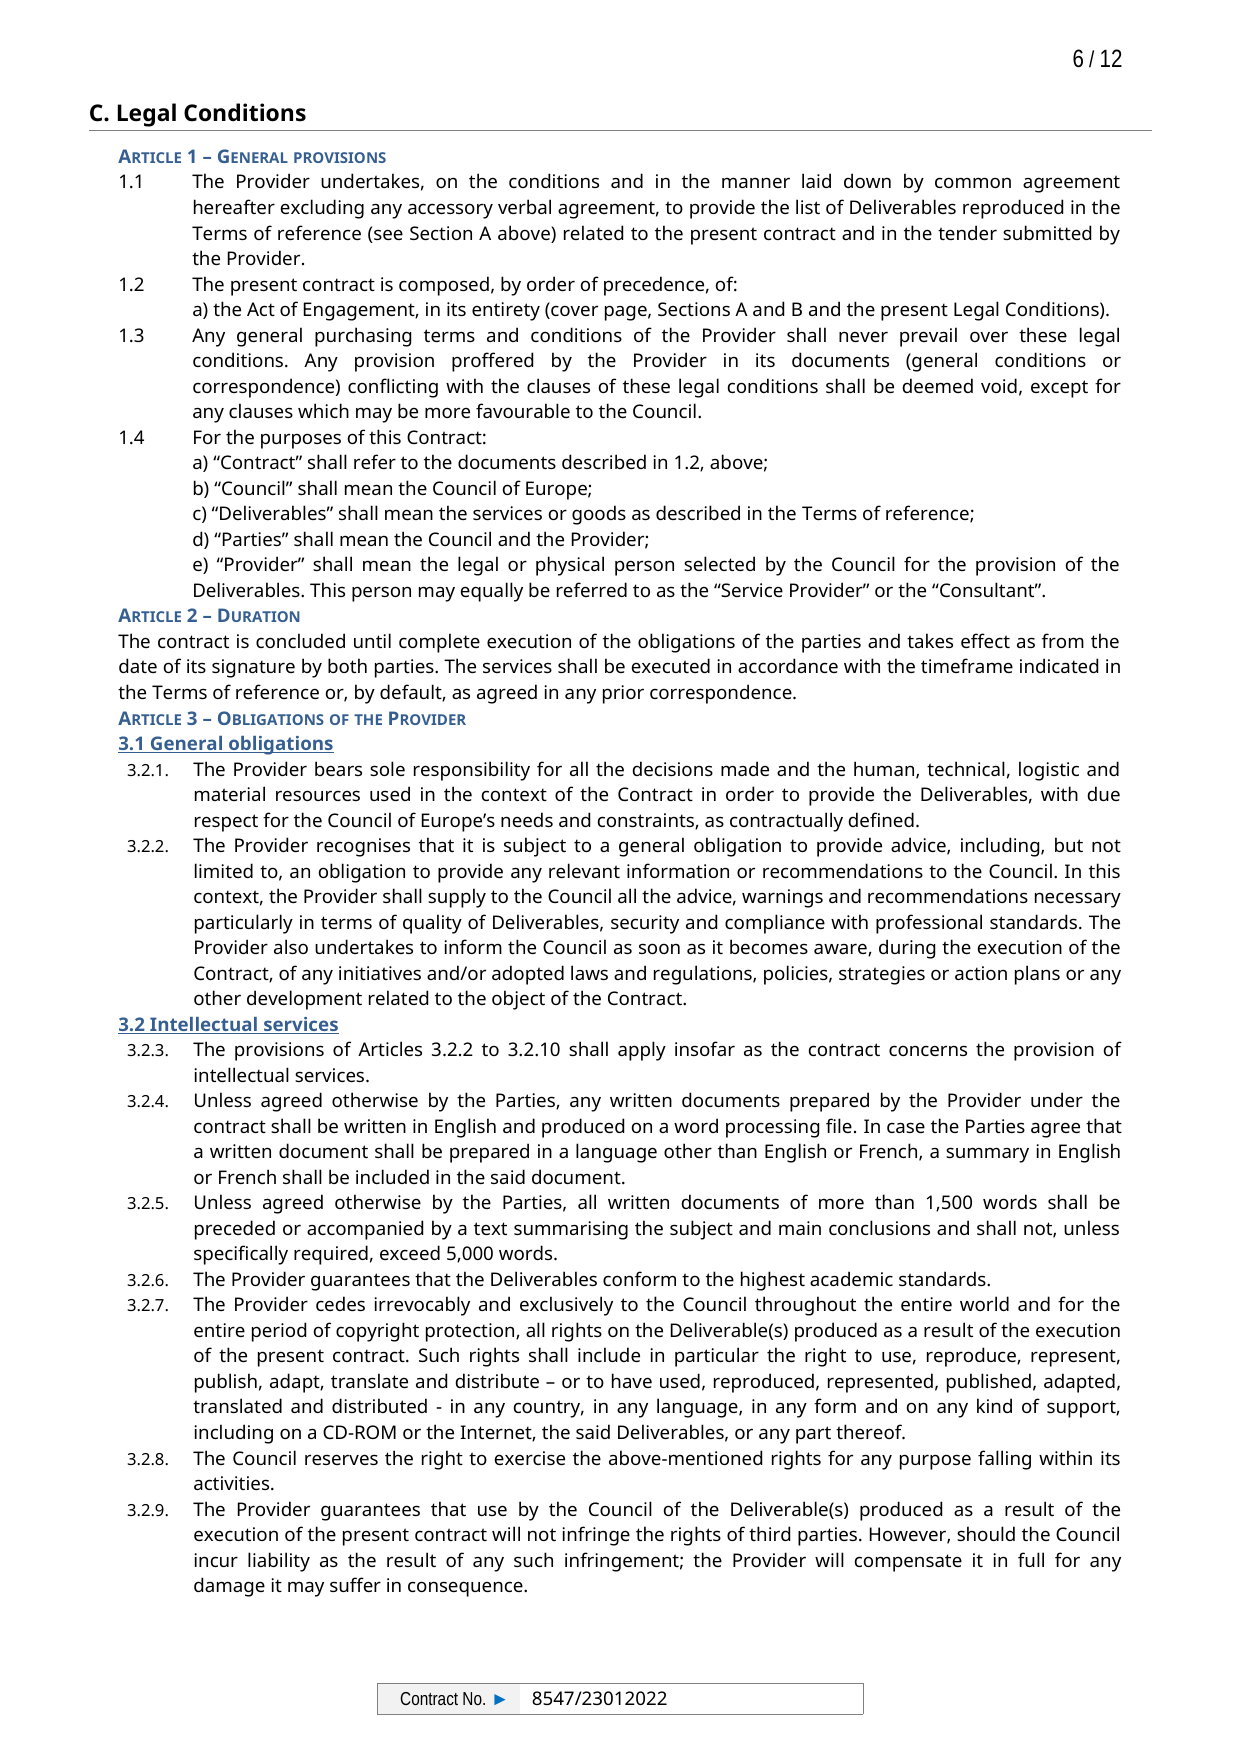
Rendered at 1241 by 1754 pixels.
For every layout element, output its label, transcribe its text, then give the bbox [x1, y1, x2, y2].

list The Provider bears sole responsibility for all the decisions made and the human, technical, logistic and material resources used in the context of the Contract in order to provide the Deliverables, with due respect for the Council of Europe’s needs and constraints, as contractually defined. [148, 756, 1122, 832]
list The Provider undertakes, on the conditions and in the manner laid down by common agreement hereafter excluding any accessory verbal agreement, to provide the list of Deliverables reproduced in the Terms of reference (see Section A above) related to the present contract and in the tender submitted by the Provider. [118, 169, 1122, 271]
list The Council reserves the right to exercise the above-mentioned rights for any purpose falling within its activities. [148, 1445, 1122, 1496]
list Any general purchasing terms and conditions of the Provider shall never prevail over these legal conditions. Any provision proffered by the Provider in its documents (general conditions or correspondence) conflicting with the clauses of these legal conditions shall be deemed void, except for any clauses which may be more favourable to the Council. [118, 322, 1122, 424]
text The contract is concluded until complete execution of the obligations of the parties and takes effect as from the date of its signature by both parties. The services shall be executed in accordance with the timeframe indicated in the Terms of reference or, by default, as agreed in any prior correspondence. [118, 628, 1122, 705]
list The provisions of Articles 3.2.2 to 3.2.10 shall apply insofar as the contract concerns the provision of intellectual services. [148, 1037, 1122, 1088]
text Article 1 – General provisions [118, 143, 1122, 169]
list The Provider cedes irrevocably and exclusively to the Council throughout the entire world and for the entire period of copyright protection, all rights on the Deliverable(s) produced as a result of the execution of the present contract. Such rights shall include in particular the right to use, reproduce, represent, publish, adapt, translate and distribute – or to have used, reproduced, represented, published, adapted, translated and distributed - in any country, in any language, in any form and on any kind of support, including on a CD-ROM or the Internet, the said Deliverables, or any part thereof. [148, 1292, 1122, 1445]
text 3.1 General obligations [118, 730, 1122, 756]
text 3.2 Intellectual services [118, 1011, 1122, 1037]
list Unless agreed otherwise by the Parties, any written documents prepared by the Provider under the contract shall be written in English and produced on a word processing file. In case the Parties agree that a written document shall be prepared in a language other than English or French, a summary in English or French shall be included in the said document. [148, 1088, 1122, 1190]
list The present contract is composed, by order of precedence, of: a) the Act of Engagement, in its entirety (cover page, Sections A and B and the present Legal Conditions). [118, 271, 1122, 322]
list Unless agreed otherwise by the Parties, all written documents of more than 1,500 words shall be preceded or accompanied by a text summarising the subject and main conclusions and shall not, unless specifically required, exceed 5,000 words. [148, 1190, 1122, 1266]
list For the purposes of this Contract: a) “Contract” shall refer to the documents described in 1.2, above; b) “Council” shall mean the Council of Europe; c) “Deliverables” shall mean the services or goods as described in the Terms of reference; d) “Parties” shall mean the Council and the Provider; e) “Provider” shall mean the legal or physical person selected by the Council for the provision of the Deliverables. This person may equally be referred to as the “Service Provider” or the “Consultant”. [118, 424, 1122, 603]
text Article 2 – Duration [118, 603, 1122, 628]
list The Provider guarantees that use by the Council of the Deliverable(s) produced as a result of the execution of the present contract will not infringe the rights of third parties. However, should the Council incur liability as the result of any such infringement; the Provider will compensate it in full for any damage it may suffer in consequence. [148, 1496, 1122, 1598]
list The Provider recognises that it is subject to a general obligation to provide advice, including, but not limited to, an obligation to provide any relevant information or recommendations to the Council. In this context, the Provider shall supply to the Council all the advice, warnings and recommendations necessary particularly in terms of quality of Deliverables, security and compliance with professional standards. The Provider also undertakes to inform the Council as soon as it becomes aware, during the execution of the Contract, of any initiatives and/or adopted laws and regulations, policies, strategies or action plans or any other development related to the object of the Contract. [148, 832, 1122, 1011]
list The Provider guarantees that the Deliverables conform to the highest academic standards. [148, 1266, 1122, 1292]
text C. Legal Conditions [88, 97, 1152, 131]
text Article 3 – Obligations of the Provider [118, 705, 1122, 730]
